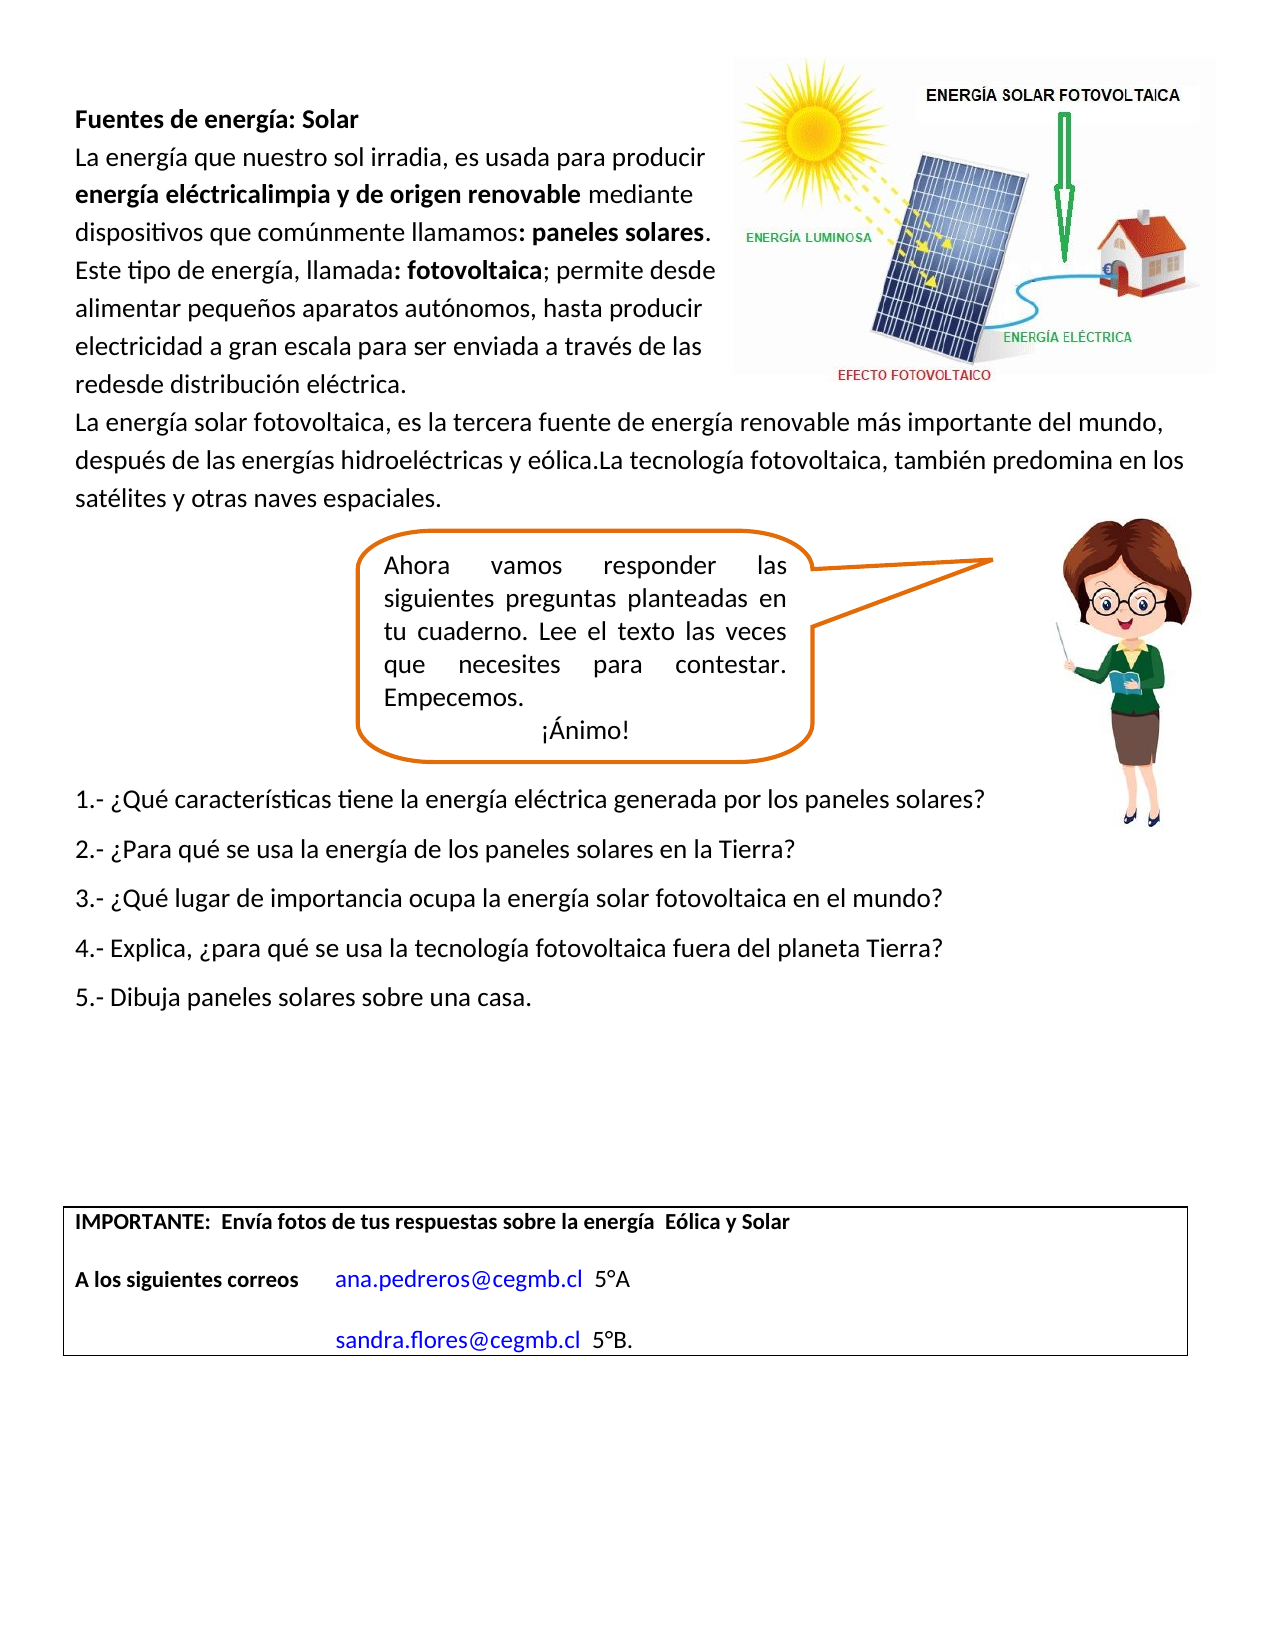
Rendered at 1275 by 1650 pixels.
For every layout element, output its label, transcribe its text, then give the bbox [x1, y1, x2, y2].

text Este tipo de energía, llamada: fotovoltaica; permite desde [75, 253, 732, 287]
text 3.- ¿Qué lugar de importancia ocupa la energía solar fotovoltaica en el mundo? [75, 882, 1200, 915]
text 2.- ¿Para qué se usa la energía de los paneles solares en la Tierra? [75, 832, 1200, 865]
text Fuentes de energía: Solar [75, 102, 732, 135]
text La energía solar fotovoltaica, es la tercera fuente de energía renovable más importante del mundo, después de las energías hidroeléctricas y eólica.La tecnología fotovoltaica, también predomina en los satélites y otras naves espaciales. [75, 405, 1200, 514]
picture [732, 57, 1216, 393]
text La energía que nuestro sol irradia, es usada para producir [75, 140, 732, 173]
text electricidad a gran escala para ser enviada a través de las [75, 329, 732, 362]
text 5.- Dibuja paneles solares sobre una casa. [75, 981, 1200, 1014]
text redesde distribución eléctrica. [75, 367, 1200, 400]
text energía eléctricalimpia y de origen renovable mediante [75, 178, 732, 211]
text 4.- Explica, ¿para qué se usa la tecnología fotovoltaica fuera del planeta Tierra? [75, 931, 1200, 964]
text 1.- ¿Qué características tiene la energía eléctrica generada por los paneles solares? [75, 783, 1012, 816]
table_header IMPORTANTE: Envía fotos de tus respuestas sobre la energía Eólica y Solar A los siguientes correos ana.pedreros@cegmb.cl 5°A sandra.flores@cegmb.cl 5°B. [64, 1208, 1187, 1355]
picture [1012, 493, 1244, 844]
text dispositivos que comúnmente llamamos: paneles solares. [75, 216, 732, 249]
text alimentar pequeños aparatos autónomos, hasta producir [75, 291, 732, 324]
